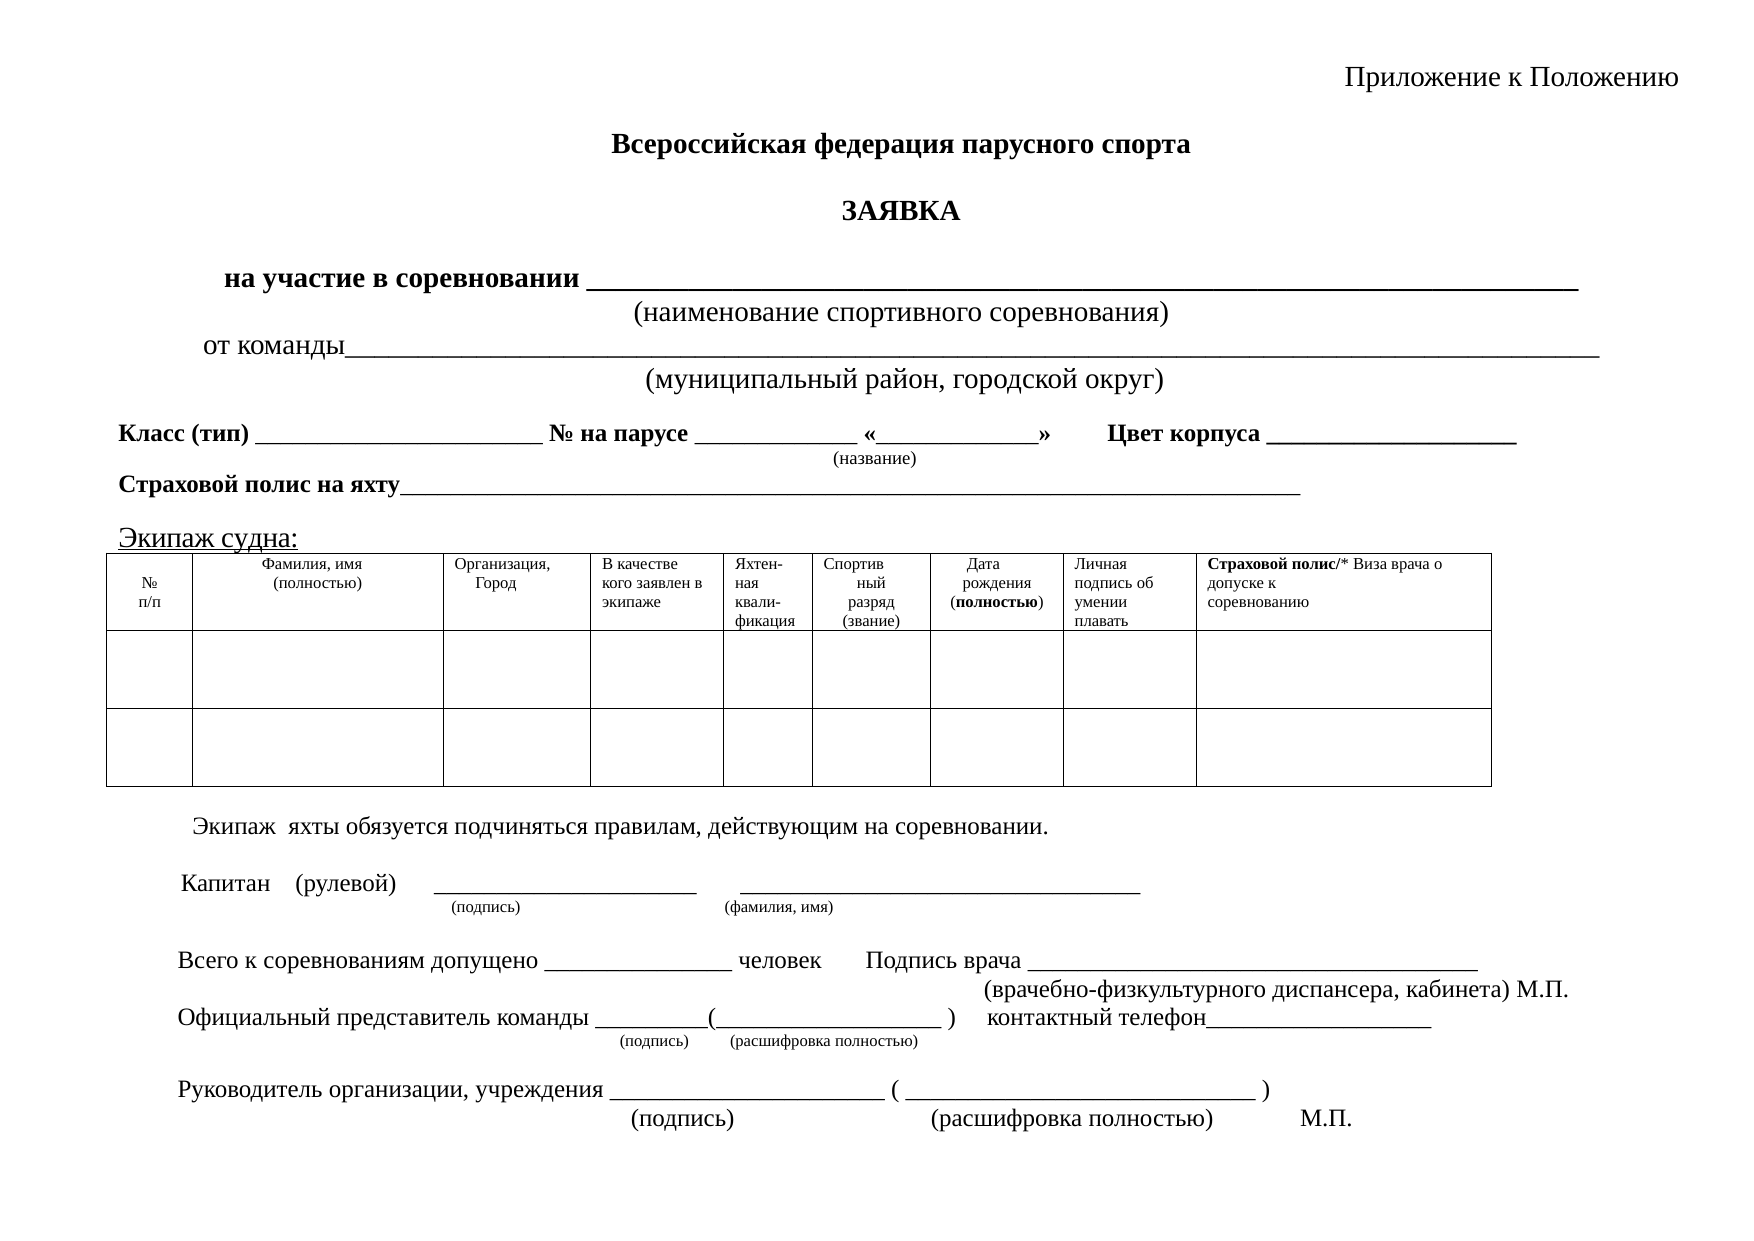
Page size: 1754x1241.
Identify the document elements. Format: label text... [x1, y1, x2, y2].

table_cell [813, 709, 930, 786]
text от команды______________________________________________________________________________________ [118, 327, 1683, 361]
table_header Организация, Город [444, 554, 590, 630]
text (наименование спортивного соревнования) [118, 294, 1683, 327]
text на участие в соревновании ____________________________________________________________________ [118, 260, 1683, 294]
table_cell [724, 631, 812, 708]
text Страховой полис на яхту________________________________________________________________________ [118, 469, 1683, 498]
text (название) [118, 447, 1683, 469]
table_header Страховой полис/* Виза врача о допуске к соревнованию [1197, 554, 1491, 630]
table_cell [1064, 709, 1196, 786]
table_cell [931, 709, 1063, 786]
table_cell [724, 709, 812, 786]
subtitle Экипаж судна: [118, 525, 1683, 553]
text Всего к соревнованиям допущено _______________ человек Подпись врача ____________________________________ [118, 945, 1683, 974]
table_cell [107, 709, 192, 786]
text (подпись) (расшифровка полностью) М.П. [118, 1103, 1683, 1132]
table_cell [193, 709, 443, 786]
text Приложение к Положению [1344, 59, 1683, 93]
table_cell [444, 631, 590, 708]
table_cell [591, 709, 723, 786]
text Класс (тип) _______________________ № на парусе _____________ «_____________» Цвет корпуса ____________________ [118, 418, 1683, 447]
table_header Личная подпись об умении плавать [1064, 554, 1196, 630]
text Руководитель организации, учреждения ______________________ ( ____________________________ ) [118, 1074, 1683, 1103]
text (муниципальный район, городской округ) [118, 361, 1683, 394]
text (подпись) (расшифровка полностью) [487, 1031, 1683, 1050]
table_header Яхтен-ная квали-фикация [724, 554, 812, 630]
table_cell [591, 631, 723, 708]
text Капитан (рулевой) _____________________ ________________________________ [118, 868, 1683, 897]
table_cell [1064, 631, 1196, 708]
table_cell [813, 631, 930, 708]
table_header Дата рождения (полностью) [931, 554, 1063, 630]
table_cell [1197, 709, 1491, 786]
table_cell [193, 631, 443, 708]
text (врачебно-физкультурного диспансера, кабинета) М.П. [118, 974, 1683, 1002]
table_cell [444, 709, 590, 786]
table_cell [1197, 631, 1491, 708]
text (подпись) (фамилия, имя) [118, 897, 1683, 916]
text ЗАЯВКА [118, 193, 1683, 227]
text Экипаж яхты обязуется подчиняться правилам, действующим на соревновании. [118, 811, 1683, 839]
table_header В качестве кого заявлен в экипаже [591, 554, 723, 630]
table_cell [107, 631, 192, 708]
table_header № п/п [107, 554, 192, 630]
text Всероссийская федерация парусного спорта [118, 126, 1683, 160]
table_header Фамилия, имя (полностью) [193, 554, 443, 630]
table_header Спортив ный разряд (звание) [813, 554, 930, 630]
table_cell [931, 631, 1063, 708]
text Официальный представитель команды _________(__________________ ) контактный телефон__________________ [118, 1002, 1683, 1031]
